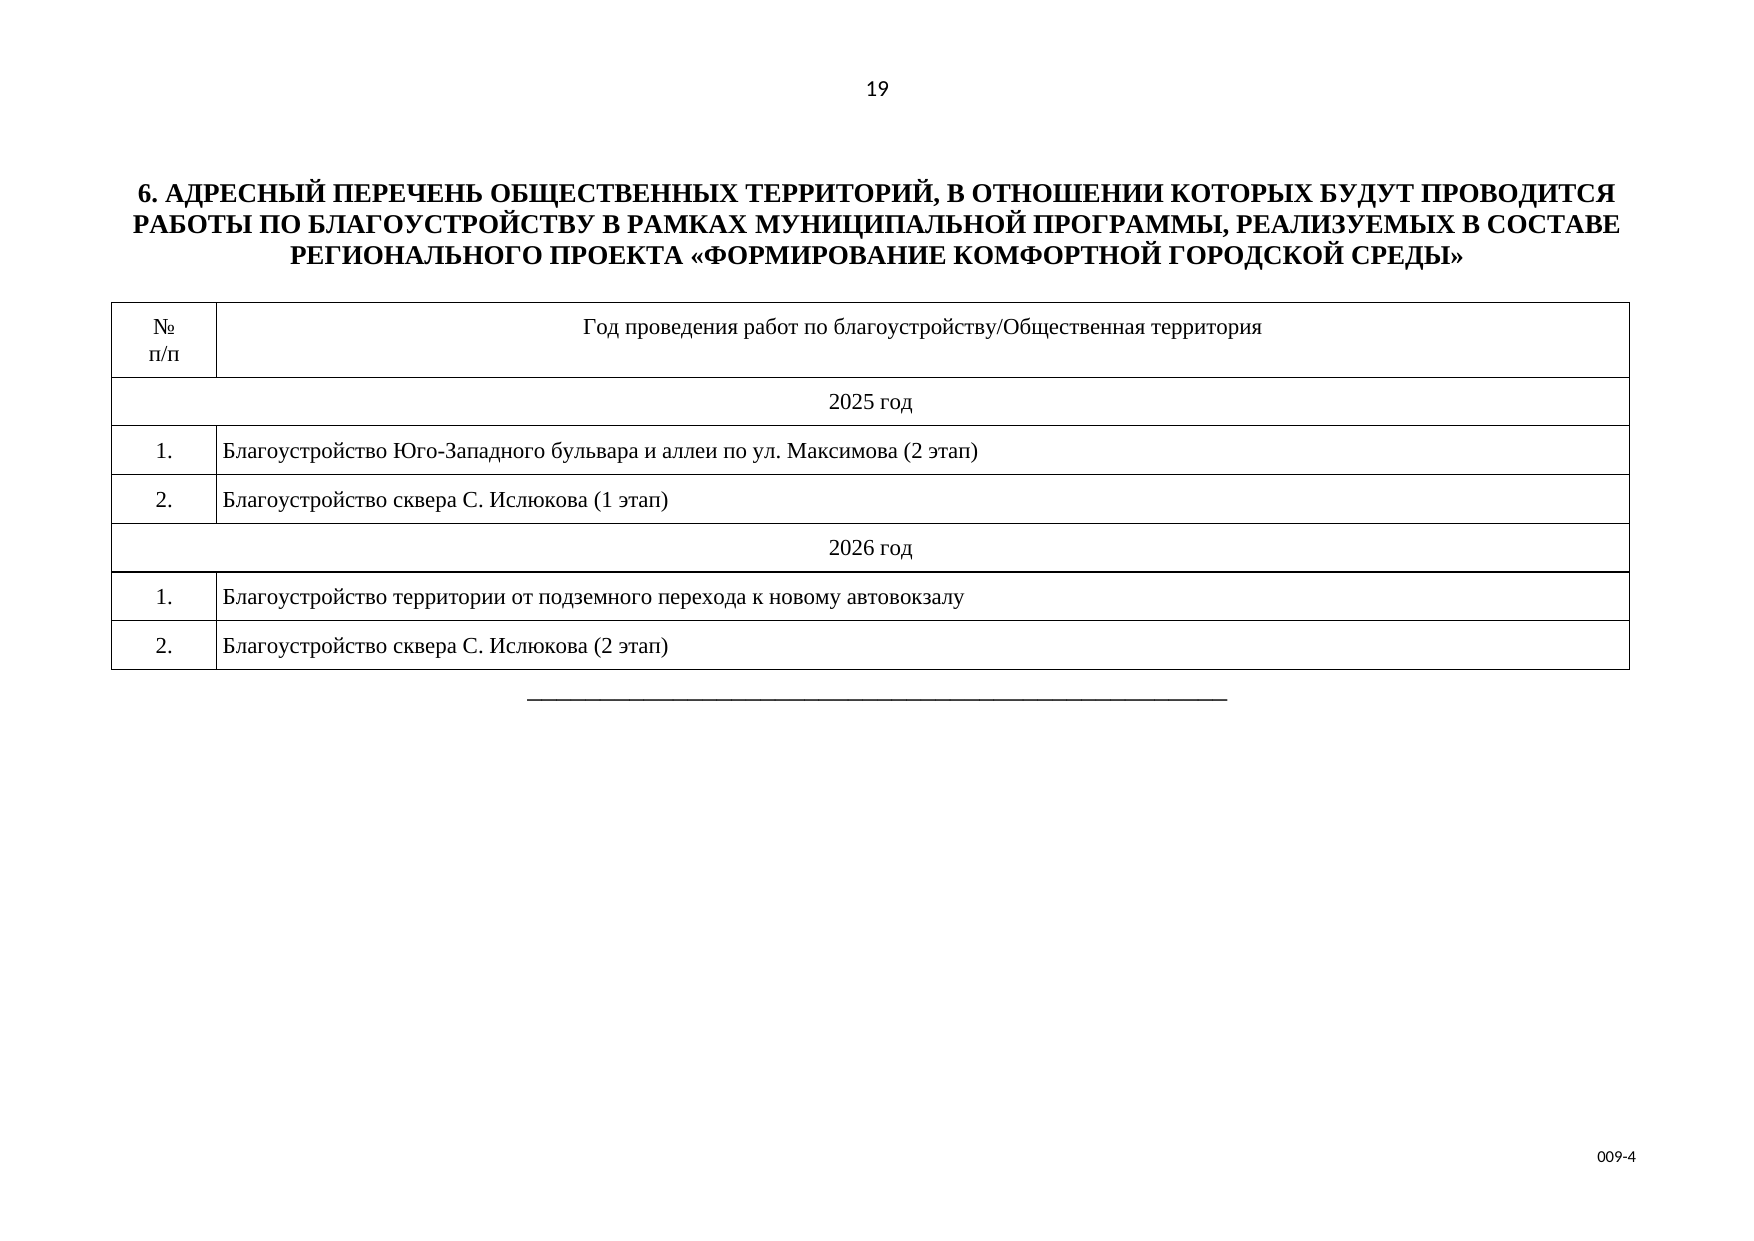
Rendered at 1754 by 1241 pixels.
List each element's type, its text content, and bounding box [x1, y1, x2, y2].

table_cell 2. [112, 475, 216, 523]
table_cell Благоустройство сквера С. Ислюкова (1 этап) [217, 475, 1629, 523]
table_header Год проведения работ по благоустройству/Общественная территория [217, 303, 1629, 377]
table_cell Благоустройство Юго-Западного бульвара и аллеи по ул. Максимова (2 этап) [217, 426, 1629, 474]
table_cell Благоустройство территории от подземного перехода к новому автовокзалу [217, 573, 1629, 620]
table_cell 1. [112, 426, 216, 474]
title 6. АДРЕСНЫЙ ПЕРЕЧЕНЬ ОБЩЕСТВЕННЫХ ТЕРРИТОРИЙ, В ОТНОШЕНИИ КОТОРЫХ БУДУТ ПРОВОДИТСЯ РАБОТЫ ПО БЛАГОУСТРОЙСТВУ В РАМКАХ МУНИЦИПАЛЬНОЙ ПРОГРАММЫ, РЕАЛИЗУЕМЫХ В СОСТАВЕ РЕГИОНАЛЬНОГО ПРОЕКТА «ФОРМИРОВАНИЕ КОМФОРТНОЙ ГОРОДСКОЙ СРЕДЫ» [118, 177, 1636, 271]
text ________________________________________________ [118, 670, 1636, 703]
table_cell 2. [112, 621, 216, 669]
table_header № п/п [112, 303, 216, 377]
table_cell 2025 год [112, 378, 1629, 425]
table_cell Благоустройство сквера С. Ислюкова (2 этап) [217, 621, 1629, 669]
table_cell 2026 год [112, 524, 1629, 571]
table_cell 1. [112, 573, 216, 620]
